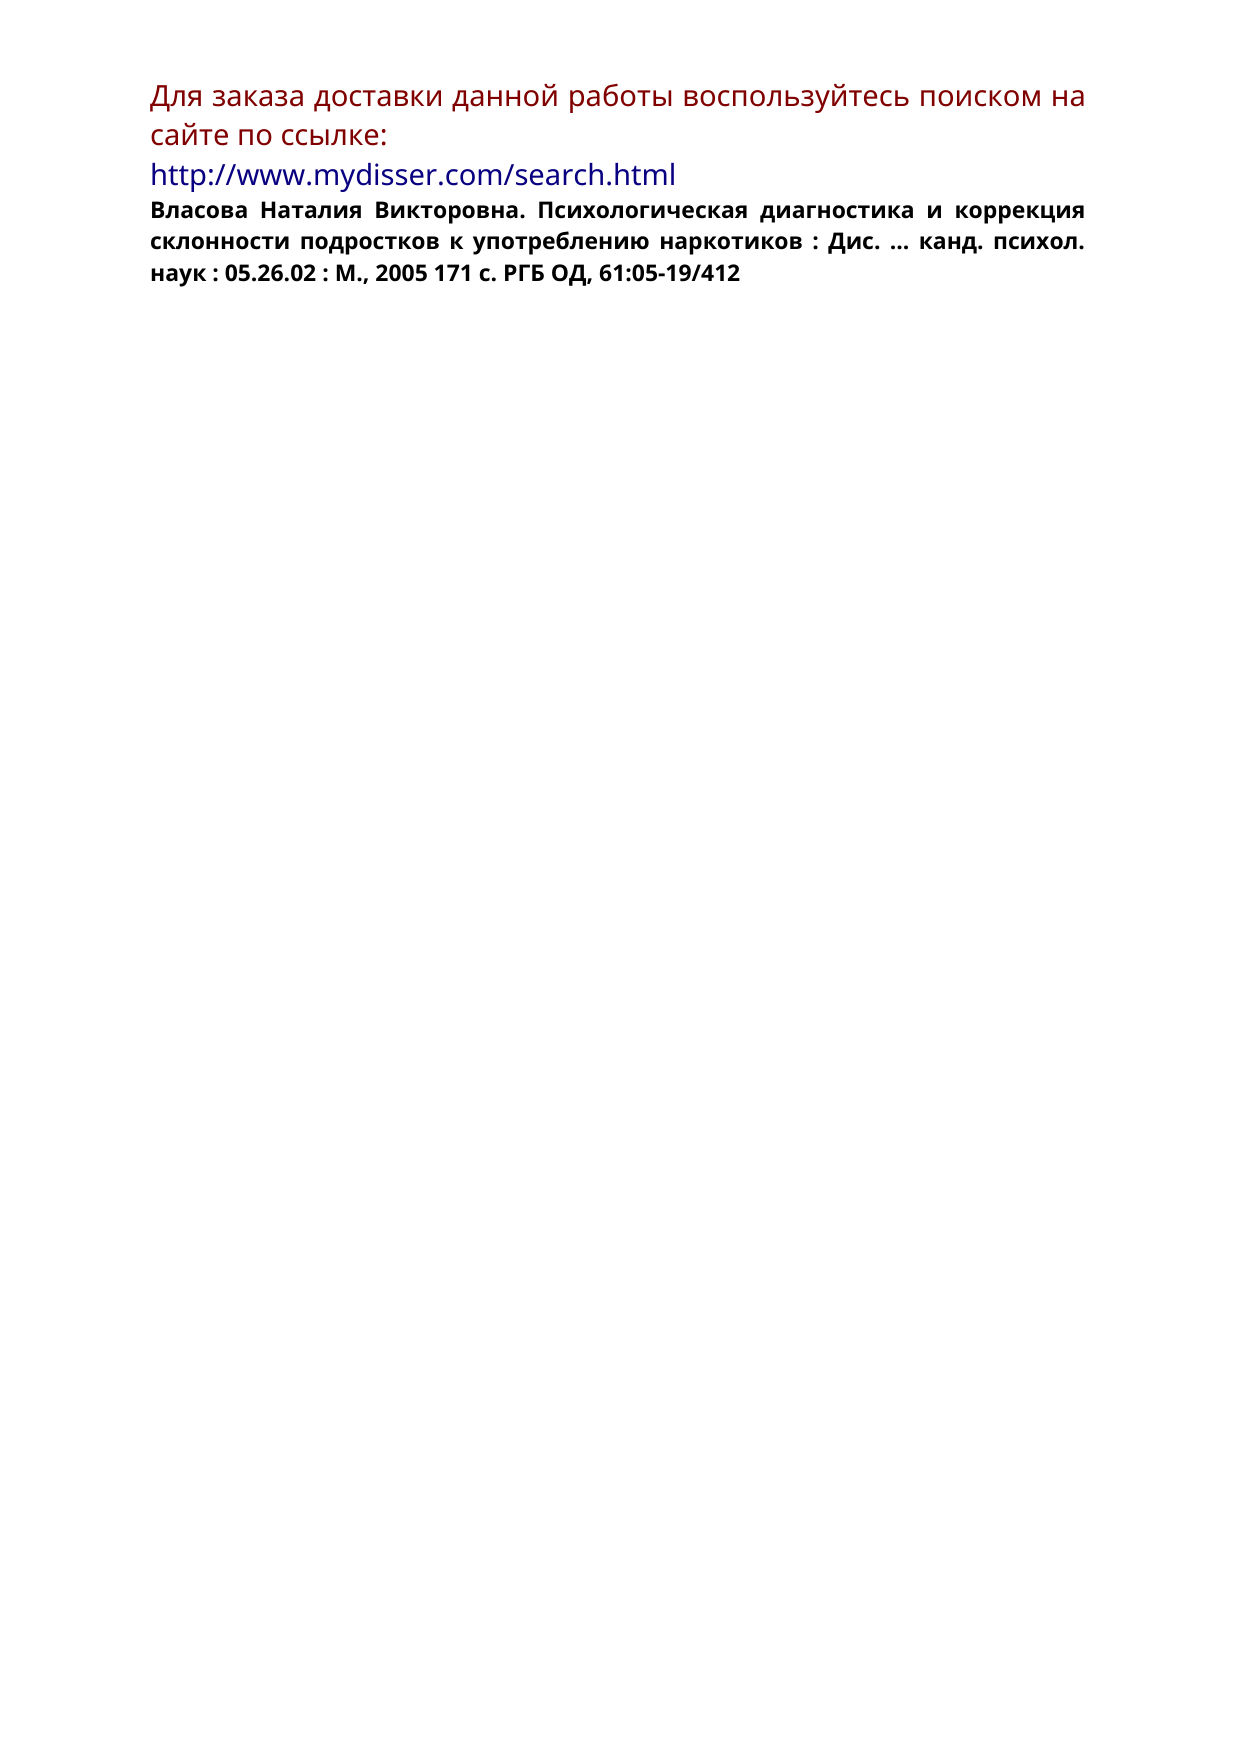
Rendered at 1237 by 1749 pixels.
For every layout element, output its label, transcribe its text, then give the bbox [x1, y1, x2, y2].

text Власова Наталия Викторовна. Психологическая диагностика и коррекция склонности подростков к употреблению наркотиков : Дис. ... канд. психол. наук : 05.26.02 : М., 2005 171 c. РГБ ОД, 61:05-19/412 [150, 194, 1086, 288]
